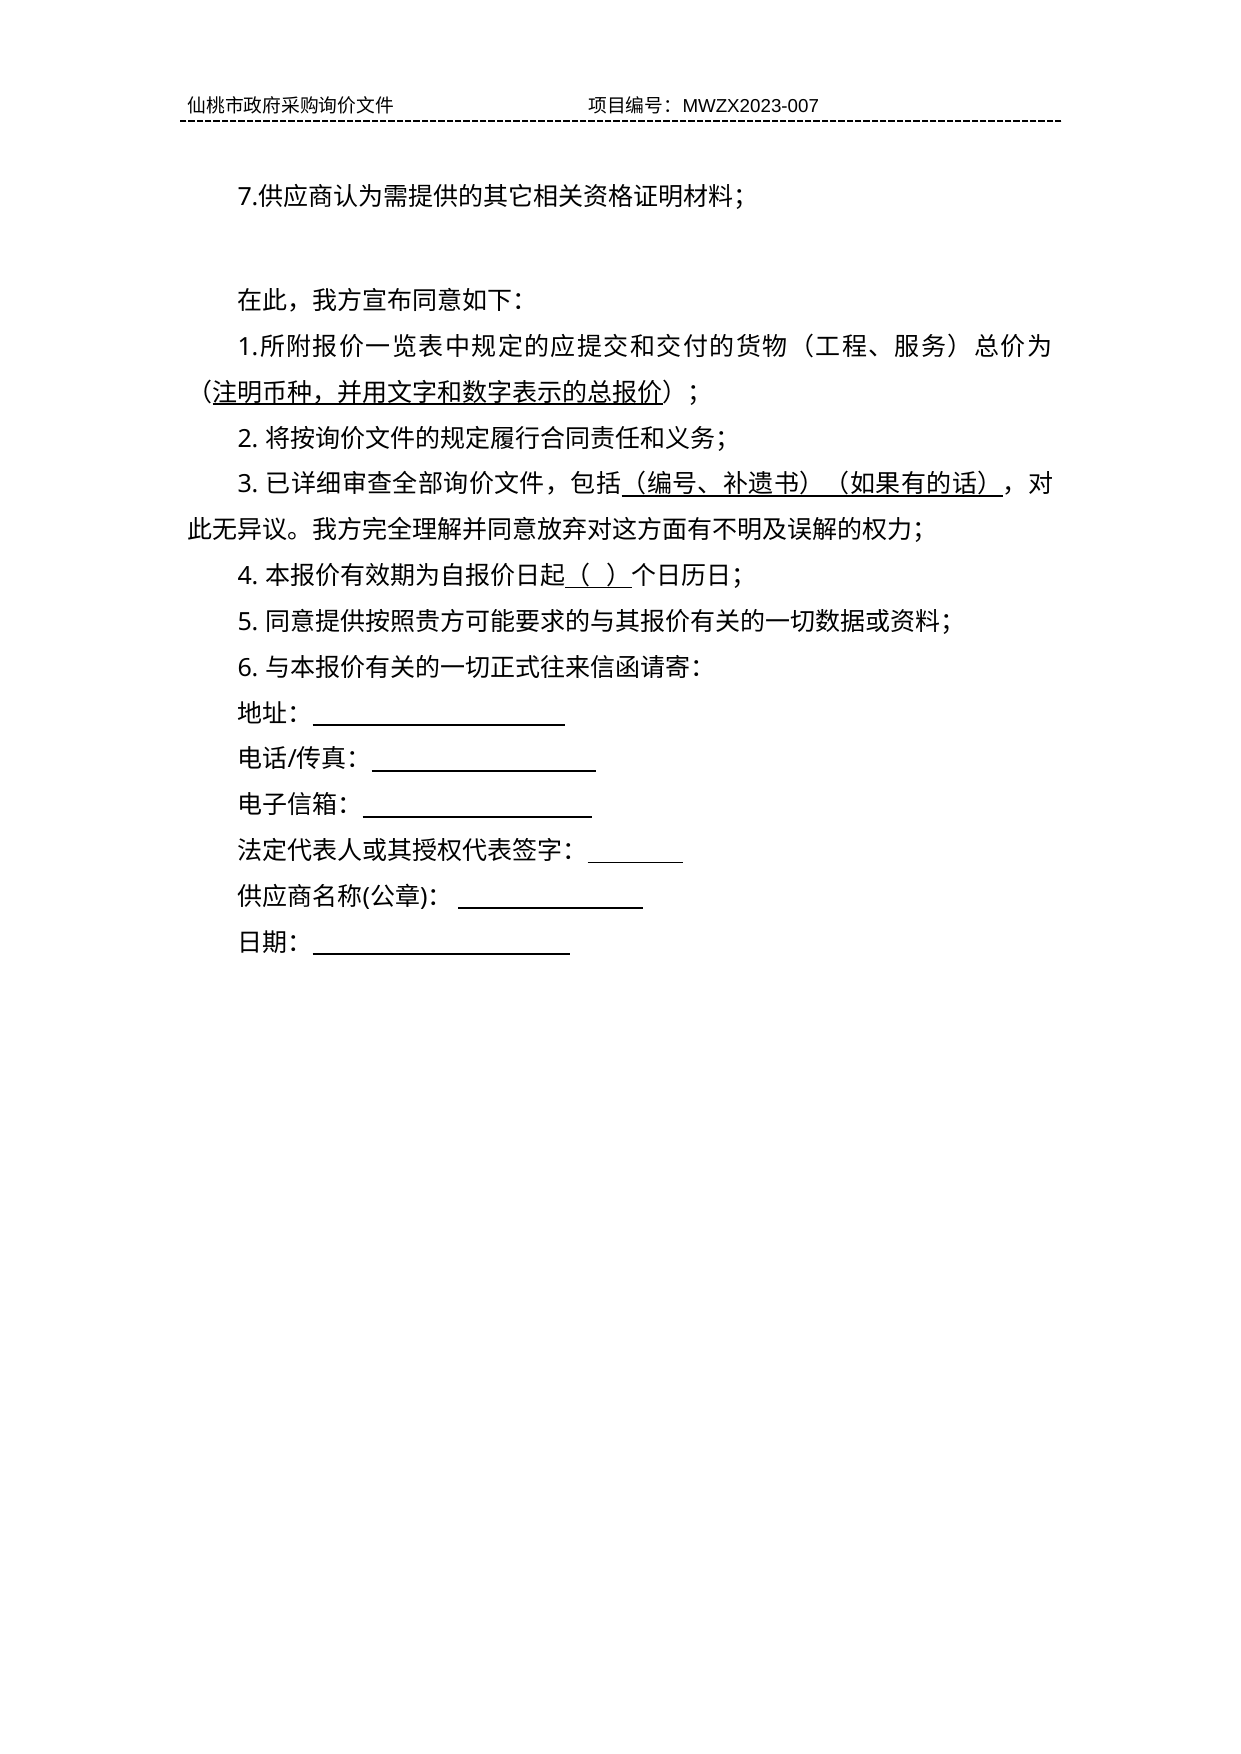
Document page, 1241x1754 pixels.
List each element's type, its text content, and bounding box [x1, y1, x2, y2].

text 在此，我方宣布同意如下： [187, 273, 1053, 319]
text 1.所附报价一览表中规定的应提交和交付的货物（工程、服务）总价为（注明币种，并用文字和数字表示的总报价）； [187, 319, 1053, 410]
text 5. 同意提供按照贵方可能要求的与其报价有关的一切数据或资料； [187, 594, 1053, 639]
text 7.供应商认为需提供的其它相关资格证明材料； [187, 162, 1053, 227]
text 3. 已详细审查全部询价文件，包括（编号、补遗书）（如果有的话），对此无异议。我方完全理解并同意放弃对这方面有不明及误解的权力； [187, 456, 1053, 548]
text 电话/传真： [187, 731, 1053, 777]
text 6. 与本报价有关的一切正式往来信函请寄： [187, 639, 1053, 685]
text 日期： 附件二 [187, 914, 1053, 960]
text 法定代表人或其授权代表签字： [187, 823, 1053, 869]
text 2. 将按询价文件的规定履行合同责任和义务； [187, 410, 1053, 456]
text 4. 本报价有效期为自报价日起（ ）个日历日； [187, 548, 1053, 594]
text 供应商名称(公章)： [187, 869, 1053, 914]
text 电子信箱： [187, 777, 1053, 823]
text 地址： [187, 685, 1053, 731]
